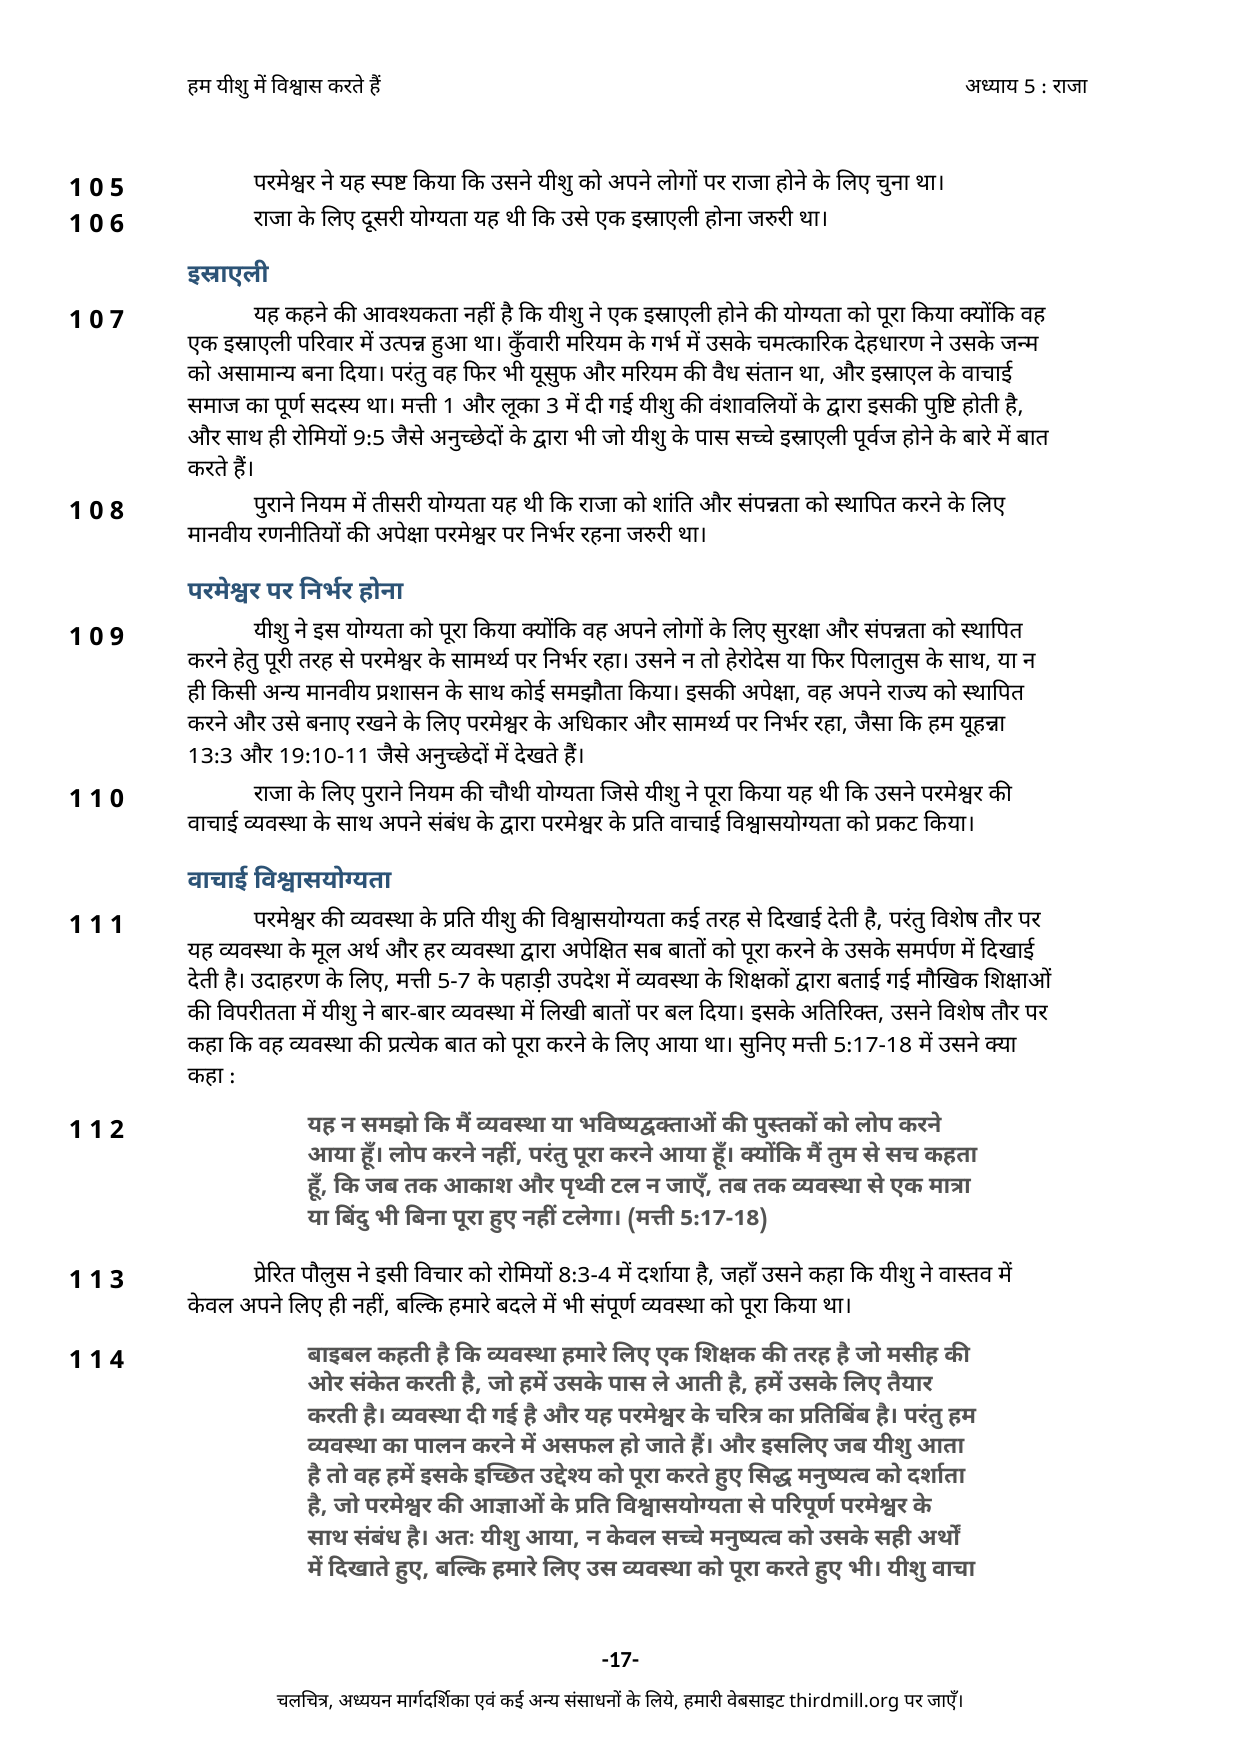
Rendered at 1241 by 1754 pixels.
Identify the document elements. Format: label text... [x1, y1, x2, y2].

text परमेश्वर ने यह स्पष्ट किया कि उसने यीशु को अपने लोगों पर राजा होने के लिए चुना था। [187, 169, 1053, 199]
subtitle वाचाई विश्वासयोग्यता [187, 866, 1053, 898]
text राजा के लिए पुराने नियम की चौथी योग्यता जिसे यीशु ने पूरा किया यह थी कि उसने परमेश्वर की वाचाई व्यवस्था के साथ अपने संबंध के द्वारा परमेश्वर के प्रति वाचाई विश्वासयोग्यता को प्रकट किया। [187, 781, 1053, 841]
text यह न समझो कि मैं व्यवस्था या भविष्यद्वक्ताओं की पुस्तकों को लोप करने आया हूँ। लोप करने नहीं, परंतु पूरा करने आया हूँ। क्योंकि मैं तुम से सच कहता हूँ, कि जब तक आकाश और पृथ्वी टल न जाएँ, तब तक व्यवस्था से एक मात्रा या बिंदु भी बिना पूरा हुए नहीं टलेगा। (मत्ती 5:17-18) [307, 1112, 978, 1236]
text यह कहने की आवश्यकता नहीं है कि यीशु ने एक इस्राएली होने की योग्यता को पूरा किया क्योंकि वह एक इस्राएली परिवार में उत्पन्न हुआ था। कुँवारी मरियम के गर्भ में उसके चमत्कारिक देहधारण ने उसके जन्म को असामान्य बना दिया। परंतु वह फिर भी यूसुफ और मरियम की वैध संतान था, और इस्राएल के वाचाई समाज का पूर्ण सदस्य था। मत्ती 1 और लूका 3 में दी गई यीशु की वंशावलियों के द्वारा इसकी पुष्टि होती है, और साथ ही रोमियों 9:5 जैसे अनुच्छेदों के द्वारा भी जो यीशु के पास सच्चे इस्राएली पूर्वज होने के बारे में बात करते हैं। [187, 301, 1053, 486]
subtitle परमेश्वर पर निर्भर होना [187, 577, 1053, 610]
text परमेश्वर की व्यवस्था के प्रति यीशु की विश्वासयोग्यता कई तरह से दिखाई देती है, परंतु विशेष तौर पर यह व्यवस्था के मूल अर्थ और हर व्यवस्था द्वारा अपेक्षित सब बातों को पूरा करने के उसके समर्पण में दिखाई देती है। उदाहरण के लिए, मत्ती 5-7 के पहाड़ी उपदेश में व्यवस्था के शिक्षकों द्वारा बताई गई मौखिक शिक्षाओं की विपरीतता में यीशु ने बार-बार व्यवस्था में लिखी बातों पर बल दिया। इसके अतिरिक्त, उसने विशेष तौर पर कहा कि वह व्यवस्था की प्रत्येक बात को पूरा करने के लिए आया था। सुनिए मत्ती 5:17-18 में उसने क्या कहा : [187, 907, 1053, 1095]
text प्रेरित पौलुस ने इसी विचार को रोमियों 8:3-4 में दर्शाया है, जहाँ उसने कहा कि यीशु ने वास्तव में केवल अपने लिए ही नहीं, बल्कि हमारे बदले में भी संपूर्ण व्यवस्था को पूरा किया था। [187, 1261, 1053, 1325]
text यीशु ने इस योग्यता को पूरा किया क्योंकि वह अपने लोगों के लिए सुरक्षा और संपन्नता को स्थापित करने हेतु पूरी तरह से परमेश्वर के सामर्थ्य पर निर्भर रहा। उसने न तो हेरोदेस या फिर पिलातुस के साथ, या न ही किसी अन्य मानवीय प्रशासन के साथ कोई समझौता किया। इसकी अपेक्षा, वह अपने राज्य को स्थापित करने और उसे बनाए रखने के लिए परमेश्वर के अधिकार और सामर्थ्य पर निर्भर रहा, जैसा कि हम यूहन्ना 13:3 और 19:10-11 जैसे अनुच्छेदों में देखते हैं। [187, 618, 1053, 775]
subtitle इस्राएली [187, 261, 1053, 293]
text पुराने नियम में तीसरी योग्यता यह थी कि राजा को शांति और संपन्नता को स्थापित करने के लिए मानवीय रणनीतियों की अपेक्षा परमेश्वर पर निर्भर रहना जरुरी था। [187, 492, 1053, 552]
text राजा के लिए दूसरी योग्यता यह थी कि उसे एक इस्राएली होना जरुरी था। [187, 206, 1053, 236]
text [307, 1341, 978, 1588]
